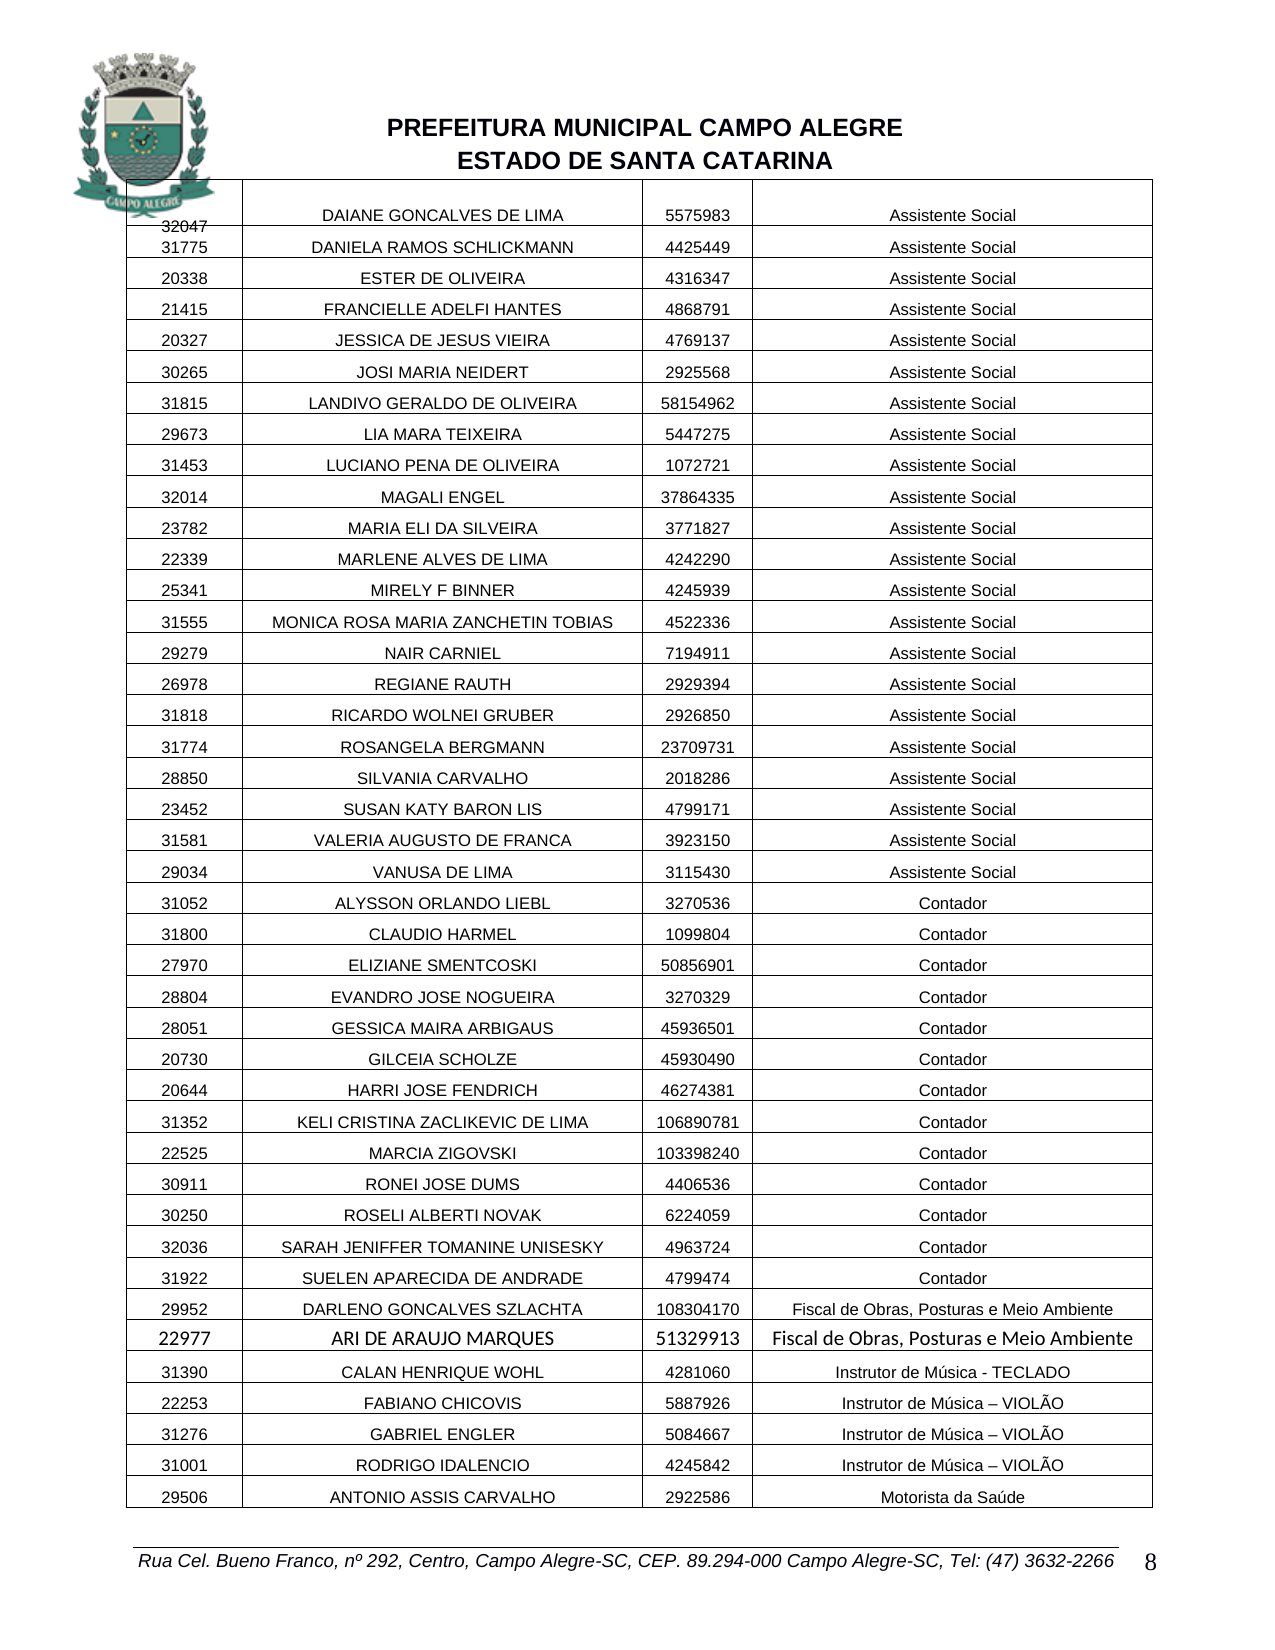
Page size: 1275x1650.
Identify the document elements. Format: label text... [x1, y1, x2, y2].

table_cell 4425449 [643, 226, 752, 257]
table_cell Assistente Social [753, 570, 1152, 600]
table_cell 22339 [127, 539, 242, 569]
table_cell 31001 [127, 1445, 242, 1475]
table_cell Fiscal de Obras, Posturas e Meio Ambiente [753, 1289, 1152, 1319]
table_cell MAGALI ENGEL [243, 476, 642, 507]
table_cell FRANCIELLE ADELFI HANTES [243, 289, 642, 319]
table_cell CALAN HENRIQUE WOHL [243, 1351, 642, 1382]
table_cell 29506 [127, 1476, 242, 1507]
table_cell 30265 [127, 351, 242, 382]
table_cell CLAUDIO HARMEL [243, 914, 642, 944]
table_cell Assistente Social [753, 180, 1152, 225]
table_cell 29952 [127, 1289, 242, 1319]
table_cell LUCIANO PENA DE OLIVEIRA [243, 445, 642, 475]
table_cell GABRIEL ENGLER [243, 1414, 642, 1444]
table_cell 46274381 [643, 1070, 752, 1100]
table_cell GESSICA MAIRA ARBIGAUS [243, 1008, 642, 1038]
table_cell 5084667 [643, 1414, 752, 1444]
table_cell 51329913 [643, 1320, 752, 1350]
table_cell 2926850 [643, 695, 752, 725]
table_cell 32036 [127, 1226, 242, 1257]
table_cell 23709731 [643, 726, 752, 757]
table_cell 25341 [127, 570, 242, 600]
table_cell 1099804 [643, 914, 752, 944]
table_cell MARLENE ALVES DE LIMA [243, 539, 642, 569]
table_cell ESTER DE OLIVEIRA [243, 258, 642, 288]
table_cell 31775 [127, 226, 242, 257]
table_cell 31922 [127, 1258, 242, 1288]
table_cell Assistente Social [753, 508, 1152, 538]
table_cell Assistente Social [753, 383, 1152, 413]
table_cell RICARDO WOLNEI GRUBER [243, 695, 642, 725]
table_cell 20644 [127, 1070, 242, 1100]
table_cell 3270536 [643, 883, 752, 913]
table_cell Assistente Social [753, 320, 1152, 350]
table_cell 22525 [127, 1133, 242, 1163]
table_cell Contador [753, 1164, 1152, 1194]
table_cell 4245939 [643, 570, 752, 600]
table_cell DARLENO GONCALVES SZLACHTA [243, 1289, 642, 1319]
table_cell JOSI MARIA NEIDERT [243, 351, 642, 382]
table_cell Assistente Social [753, 633, 1152, 663]
table_cell ALYSSON ORLANDO LIEBL [243, 883, 642, 913]
table_cell JESSICA DE JESUS VIEIRA [243, 320, 642, 350]
table_cell 32014 [127, 476, 242, 507]
table_cell SILVANIA CARVALHO [243, 758, 642, 788]
picture [73, 53, 215, 218]
table_cell HARRI JOSE FENDRICH [243, 1070, 642, 1100]
table_cell 4406536 [643, 1164, 752, 1194]
table_cell 2925568 [643, 351, 752, 382]
table_cell 31800 [127, 914, 242, 944]
table_cell Motorista da Saúde [753, 1476, 1152, 1507]
table_cell Assistente Social [753, 789, 1152, 819]
table_cell 50856901 [643, 945, 752, 975]
table_cell 30911 [127, 1164, 242, 1194]
table_cell Assistente Social [753, 414, 1152, 444]
table_cell LIA MARA TEIXEIRA [243, 414, 642, 444]
table_cell VANUSA DE LIMA [243, 851, 642, 882]
table_cell 31555 [127, 601, 242, 632]
table_cell 103398240 [643, 1133, 752, 1163]
table_cell Contador [753, 1008, 1152, 1038]
table_cell 29034 [127, 851, 242, 882]
table_cell 26978 [127, 664, 242, 694]
table_cell 27970 [127, 945, 242, 975]
table_cell MONICA ROSA MARIA ZANCHETIN TOBIAS [243, 601, 642, 632]
table_cell GILCEIA SCHOLZE [243, 1039, 642, 1069]
table_cell 4868791 [643, 289, 752, 319]
table_cell ELIZIANE SMENTCOSKI [243, 945, 642, 975]
table_cell 31352 [127, 1101, 242, 1132]
table_cell REGIANE RAUTH [243, 664, 642, 694]
table_cell 4242290 [643, 539, 752, 569]
table_cell Assistente Social [753, 758, 1152, 788]
table_cell ROSELI ALBERTI NOVAK [243, 1195, 642, 1225]
table_cell 1072721 [643, 445, 752, 475]
table_cell Assistente Social [753, 258, 1152, 288]
table_cell 2929394 [643, 664, 752, 694]
table_cell Assistente Social [753, 601, 1152, 632]
table_cell 4316347 [643, 258, 752, 288]
table_cell 31581 [127, 820, 242, 850]
table_cell 5887926 [643, 1383, 752, 1413]
table_cell Fiscal de Obras, Posturas e Meio Ambiente [753, 1320, 1152, 1350]
table_cell VALERIA AUGUSTO DE FRANCA [243, 820, 642, 850]
table_cell Instrutor de Música – VIOLÃO [753, 1445, 1152, 1475]
table_cell 28804 [127, 976, 242, 1007]
table_cell 21415 [127, 289, 242, 319]
table_cell Contador [753, 1195, 1152, 1225]
table_cell Assistente Social [753, 351, 1152, 382]
table_cell SARAH JENIFFER TOMANINE UNISESKY [243, 1226, 642, 1257]
table_cell 23782 [127, 508, 242, 538]
table_cell NAIR CARNIEL [243, 633, 642, 663]
table_cell ANTONIO ASSIS CARVALHO [243, 1476, 642, 1507]
table_cell 3923150 [643, 820, 752, 850]
table_cell 4245842 [643, 1445, 752, 1475]
table_cell Contador [753, 1226, 1152, 1257]
table_cell 31815 [127, 383, 242, 413]
table_cell 29673 [127, 414, 242, 444]
table_cell RODRIGO IDALENCIO [243, 1445, 642, 1475]
table_cell 28051 [127, 1008, 242, 1038]
table_cell 32047 [127, 180, 242, 225]
table_cell 2922586 [643, 1476, 752, 1507]
table_cell Assistente Social [753, 851, 1152, 882]
table_cell 31390 [127, 1351, 242, 1382]
table_cell 45936501 [643, 1008, 752, 1038]
table_cell DANIELA RAMOS SCHLICKMANN [243, 226, 642, 257]
table_cell Assistente Social [753, 726, 1152, 757]
table_cell 28850 [127, 758, 242, 788]
table_cell LANDIVO GERALDO DE OLIVEIRA [243, 383, 642, 413]
table_cell ROSANGELA BERGMANN [243, 726, 642, 757]
table_cell FABIANO CHICOVIS [243, 1383, 642, 1413]
table_cell 3270329 [643, 976, 752, 1007]
table_cell Contador [753, 1101, 1152, 1132]
table_cell 106890781 [643, 1101, 752, 1132]
table_cell Assistente Social [753, 820, 1152, 850]
table_cell 31818 [127, 695, 242, 725]
table_cell 45930490 [643, 1039, 752, 1069]
table_cell Contador [753, 1258, 1152, 1288]
table_cell 6224059 [643, 1195, 752, 1225]
table_cell 22977 [127, 1320, 242, 1350]
table_cell Assistente Social [753, 445, 1152, 475]
table_cell Instrutor de Música – VIOLÃO [753, 1414, 1152, 1444]
table_cell Assistente Social [753, 476, 1152, 507]
table_cell Instrutor de Música – VIOLÃO [753, 1383, 1152, 1413]
table_cell Contador [753, 1070, 1152, 1100]
table_cell 31453 [127, 445, 242, 475]
table_cell 4799171 [643, 789, 752, 819]
table_cell Assistente Social [753, 664, 1152, 694]
table_cell 20730 [127, 1039, 242, 1069]
table_cell 5575983 [643, 180, 752, 225]
table_cell 23452 [127, 789, 242, 819]
table_cell EVANDRO JOSE NOGUEIRA [243, 976, 642, 1007]
table_cell 4963724 [643, 1226, 752, 1257]
table_cell 58154962 [643, 383, 752, 413]
table_cell 5447275 [643, 414, 752, 444]
table_cell MARIA ELI DA SILVEIRA [243, 508, 642, 538]
table_cell 30250 [127, 1195, 242, 1225]
table_cell 2018286 [643, 758, 752, 788]
table_cell MIRELY F BINNER [243, 570, 642, 600]
table_cell Assistente Social [753, 539, 1152, 569]
table_cell Instrutor de Música - TECLADO [753, 1351, 1152, 1382]
table_cell Contador [753, 945, 1152, 975]
table_cell 31052 [127, 883, 242, 913]
table_cell Contador [753, 914, 1152, 944]
table_cell 4522336 [643, 601, 752, 632]
table_cell ARI DE ARAUJO MARQUES [243, 1320, 642, 1350]
table_cell 4769137 [643, 320, 752, 350]
table_cell SUSAN KATY BARON LIS [243, 789, 642, 819]
table_cell SUELEN APARECIDA DE ANDRADE [243, 1258, 642, 1288]
table_cell RONEI JOSE DUMS [243, 1164, 642, 1194]
table_cell KELI CRISTINA ZACLIKEVIC DE LIMA [243, 1101, 642, 1132]
table_cell 3115430 [643, 851, 752, 882]
table_cell 29279 [127, 633, 242, 663]
table_cell Assistente Social [753, 289, 1152, 319]
table_cell 3771827 [643, 508, 752, 538]
table_cell 31774 [127, 726, 242, 757]
table_cell 4281060 [643, 1351, 752, 1382]
table_cell 108304170 [643, 1289, 752, 1319]
table_cell 22253 [127, 1383, 242, 1413]
table_cell DAIANE GONCALVES DE LIMA [243, 180, 642, 225]
table_cell 20338 [127, 258, 242, 288]
table_cell Contador [753, 976, 1152, 1007]
table_cell Contador [753, 1133, 1152, 1163]
table_cell Assistente Social [753, 226, 1152, 257]
table_cell 31276 [127, 1414, 242, 1444]
table_cell 37864335 [643, 476, 752, 507]
table_cell Contador [753, 1039, 1152, 1069]
table_cell 20327 [127, 320, 242, 350]
table_cell 7194911 [643, 633, 752, 663]
table_cell Contador [753, 883, 1152, 913]
table_cell MARCIA ZIGOVSKI [243, 1133, 642, 1163]
table_cell 4799474 [643, 1258, 752, 1288]
table_cell Assistente Social [753, 695, 1152, 725]
